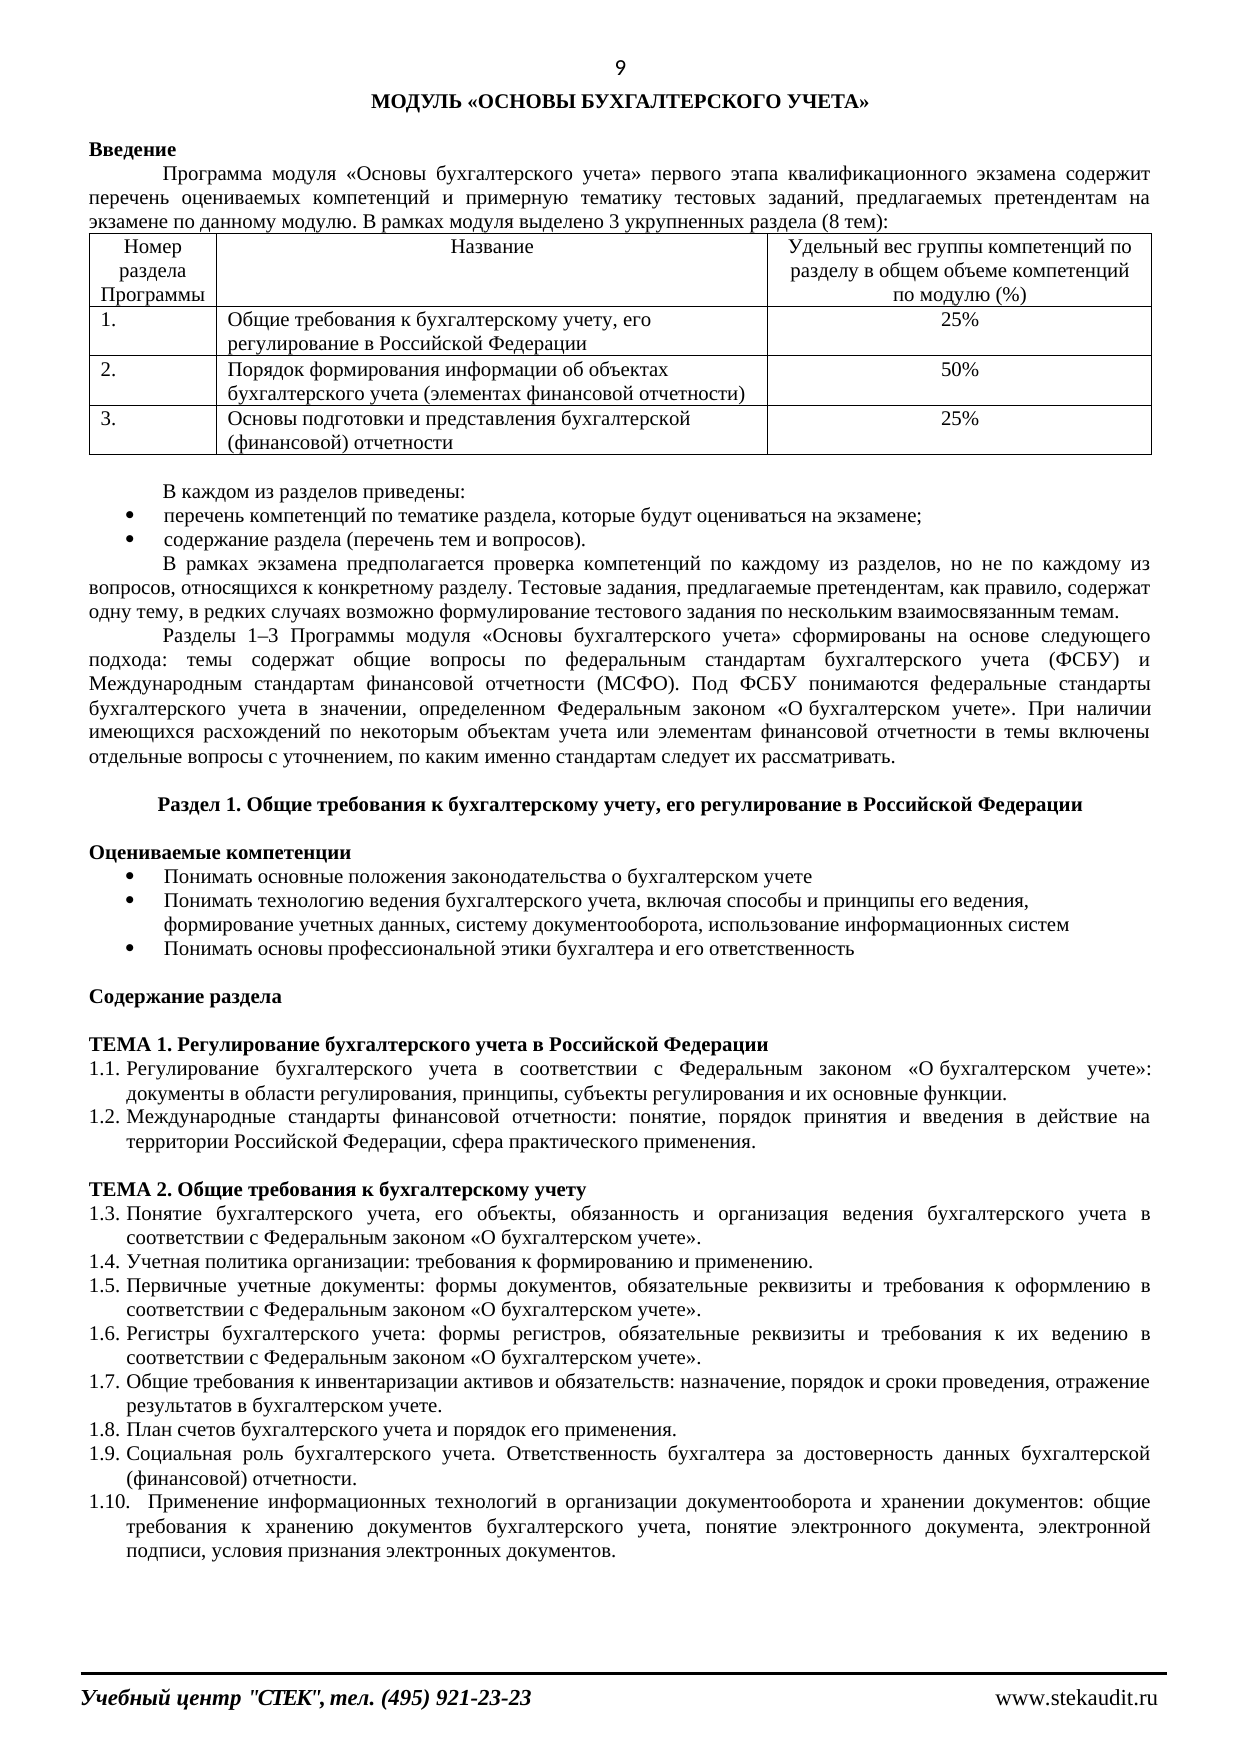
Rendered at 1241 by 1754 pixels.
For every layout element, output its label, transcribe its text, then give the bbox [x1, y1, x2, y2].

list Регулирование бухгалтерского учета в соответствии с Федеральным законом «О бухгалтерском учете»: документы в области регулирования, принципы, субъекты регулирования и их основные функции. [89, 1056, 1152, 1104]
list перечень компетенций по тематике раздела, которые будут оцениваться на экзамене; [126, 503, 1152, 527]
list Понимать технологию ведения бухгалтерского учета, включая способы и принципы его ведения, формирование учетных данных, систему документооборота, использование информационных систем [126, 888, 1152, 936]
list Понимать основные положения законодательства о бухгалтерском учете [126, 864, 1152, 888]
text Оцениваемые компетенции [89, 840, 1152, 864]
text Разделы 1–3 Программы модуля «Основы бухгалтерского учета» сформированы на основе следующего подхода: темы содержат общие вопросы по федеральным стандартам бухгалтерского учета (ФСБУ) и Международным стандартам финансовой отчетности (МСФО). Под ФСБУ понимаются федеральные стандарты бухгалтерского учета в значении, определенном Федеральным законом «О бухгалтерском учете». При наличии имеющихся расхождений по некоторым объектам учета или элементам финансовой отчетности в темы включены отдельные вопросы с уточнением, по каким именно стандартам следует их рассматривать. [89, 623, 1152, 768]
text В каждом из разделов приведены: [89, 479, 1152, 503]
table_cell 3. [90, 406, 216, 454]
list Первичные учетные документы: формы документов, обязательные реквизиты и требования к оформлению в соответствии с Федеральным законом «О бухгалтерском учете». [89, 1273, 1152, 1321]
text ТЕМА 1. Регулирование бухгалтерского учета в Российской Федерации [89, 1032, 1152, 1056]
table_cell 50% [768, 356, 1151, 404]
table_cell Порядок формирования информации об объектах бухгалтерского учета (элементах финансовой отчетности) [217, 356, 767, 404]
list Понимать основы профессиональной этики бухгалтера и его ответственность [126, 936, 1152, 960]
table_cell 2. [90, 356, 216, 404]
list Общие требования к инвентаризации активов и обязательств: назначение, порядок и сроки проведения, отражение результатов в бухгалтерском учете. [89, 1369, 1152, 1417]
table_cell Общие требования к бухгалтерскому учету, его регулирование в Российской Федерации [217, 307, 767, 355]
table_header Номер раздела Программы [90, 234, 216, 306]
table_cell 1. [90, 307, 216, 355]
text Содержание раздела [89, 984, 1152, 1008]
text МОДУЛЬ «ОСНОВЫ БУХГАЛТЕРСКОГО УЧЕТА» [89, 89, 1152, 113]
text Введение [89, 137, 1152, 161]
text В рамках экзамена предполагается проверка компетенций по каждому из разделов, но не по каждому из вопросов, относящихся к конкретному разделу. Тестовые задания, предлагаемые претендентам, как правило, содержат одну тему, в редких случаях возможно формулирование тестового задания по нескольким взаимосвязанным темам. [89, 551, 1152, 623]
list План счетов бухгалтерского учета и порядок его применения. [89, 1417, 1152, 1441]
table_header Удельный вес группы компетенций по разделу в общем объеме компетенций по модулю (%) [768, 234, 1151, 306]
text ТЕМА 2. Общие требования к бухгалтерскому учету [89, 1177, 1152, 1201]
list Понятие бухгалтерского учета, его объекты, обязанность и организация ведения бухгалтерского учета в соответствии с Федеральным законом «О бухгалтерском учете». [89, 1201, 1152, 1249]
list Применение информационных технологий в организации документооборота и хранении документов: общие требования к хранению документов бухгалтерского учета, понятие электронного документа, электронной подписи, условия признания электронных документов. [89, 1489, 1152, 1562]
list Учетная политика организации: требования к формированию и применению. [89, 1249, 1152, 1273]
text Раздел 1. Общие требования к бухгалтерскому учету, его регулирование в Российской Федерации [89, 792, 1152, 816]
list Социальная роль бухгалтерского учета. Ответственность бухгалтера за достоверность данных бухгалтерской (финансовой) отчетности. [89, 1441, 1152, 1489]
table_cell 25% [768, 307, 1151, 355]
table_cell 25% [768, 406, 1151, 454]
list Регистры бухгалтерского учета: формы регистров, обязательные реквизиты и требования к их ведению в соответствии с Федеральным законом «О бухгалтерском учете». [89, 1321, 1152, 1369]
list Международные стандарты финансовой отчетности: понятие, порядок принятия и введения в действие на территории Российской Федерации, сфера практического применения. [89, 1104, 1152, 1153]
table_header Название [217, 234, 767, 306]
table_cell Основы подготовки и представления бухгалтерской (финансовой) отчетности [217, 406, 767, 454]
text Программа модуля «Основы бухгалтерского учета» первого этапа квалификационного экзамена содержит перечень оцениваемых компетенций и примерную тематику тестовых заданий, предлагаемых претендентам на экзамене по данному модулю. В рамках модуля выделено 3 укрупненных раздела (8 тем): [89, 161, 1152, 233]
list содержание раздела (перечень тем и вопросов). [126, 527, 1152, 551]
